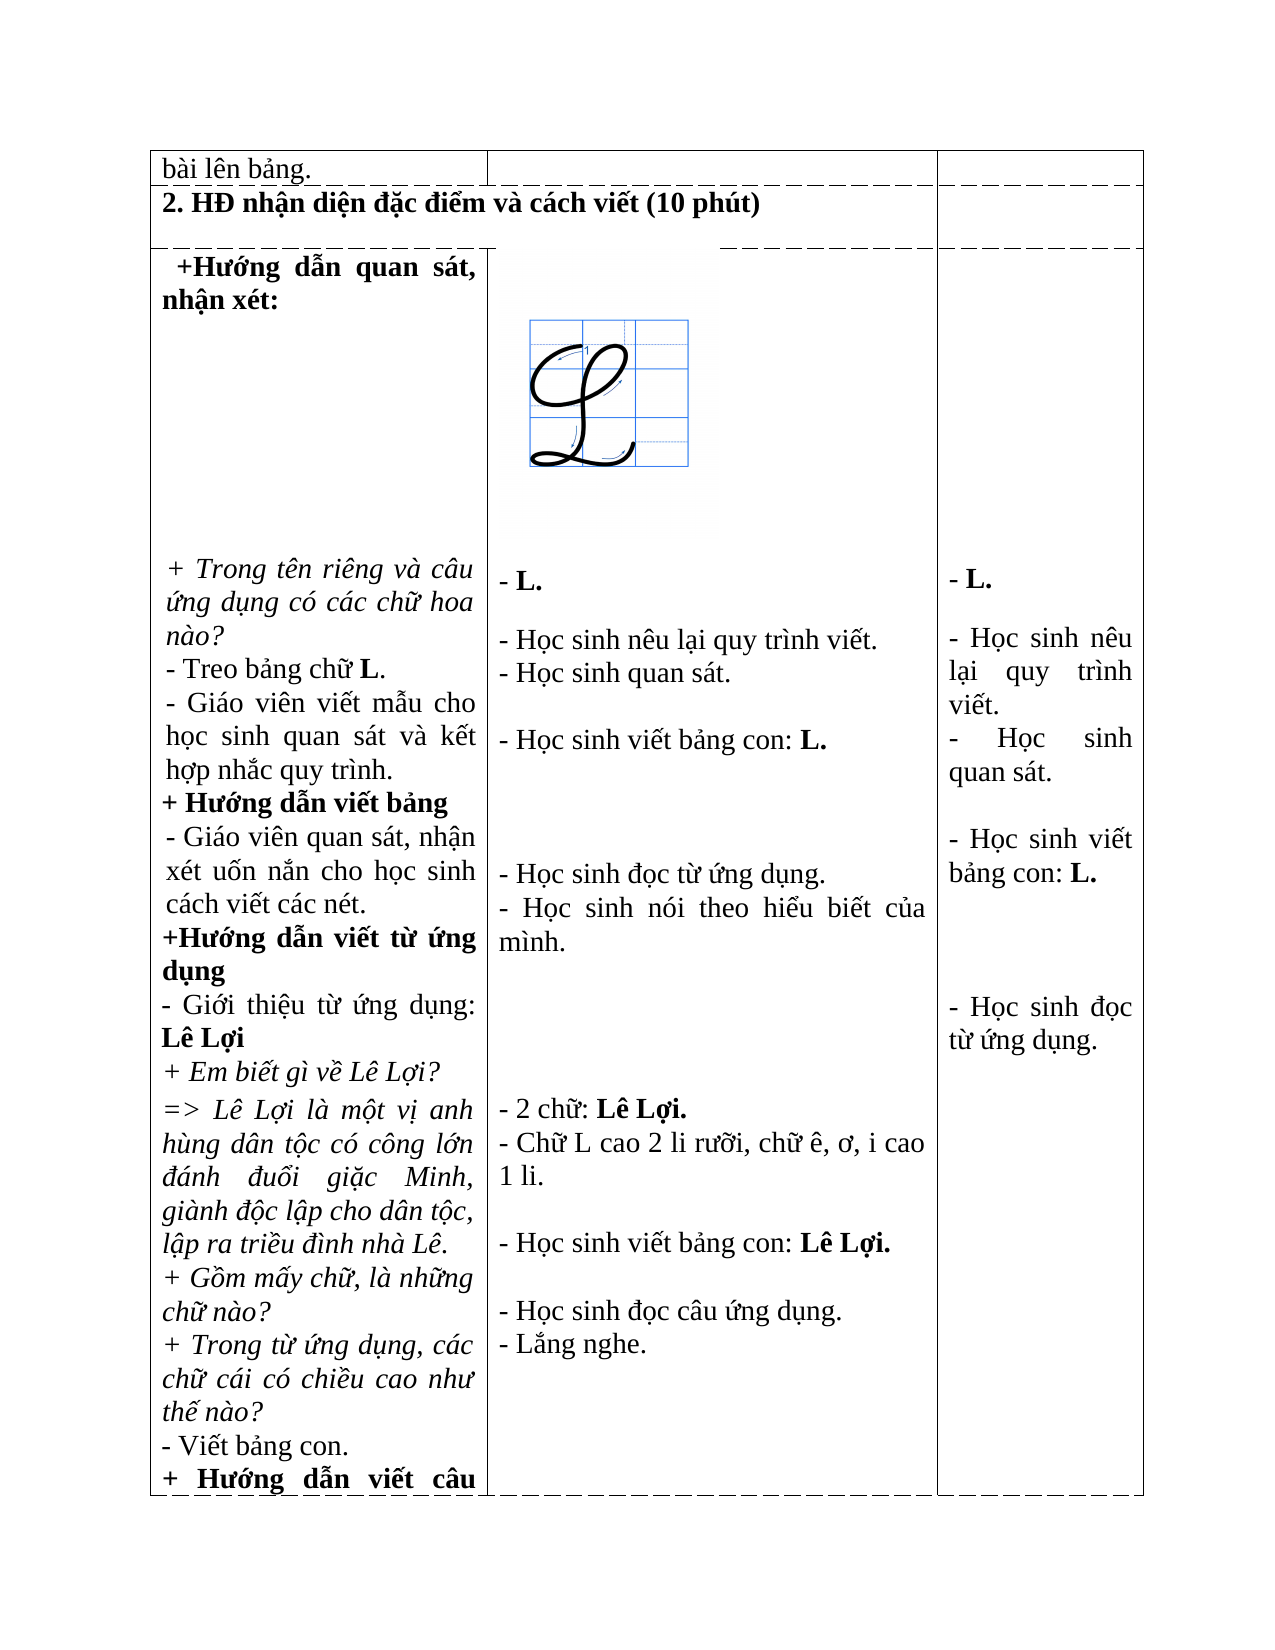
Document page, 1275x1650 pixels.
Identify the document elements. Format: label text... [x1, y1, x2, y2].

table_cell [938, 185, 1143, 248]
table_cell 2. HĐ nhận diện đặc điểm và cách viết (10 phút) [151, 185, 937, 248]
picture [498, 248, 720, 539]
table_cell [151, 248, 487, 1495]
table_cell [938, 151, 1143, 184]
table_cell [488, 248, 937, 1495]
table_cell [151, 151, 487, 184]
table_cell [488, 151, 937, 184]
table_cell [938, 248, 1143, 1495]
